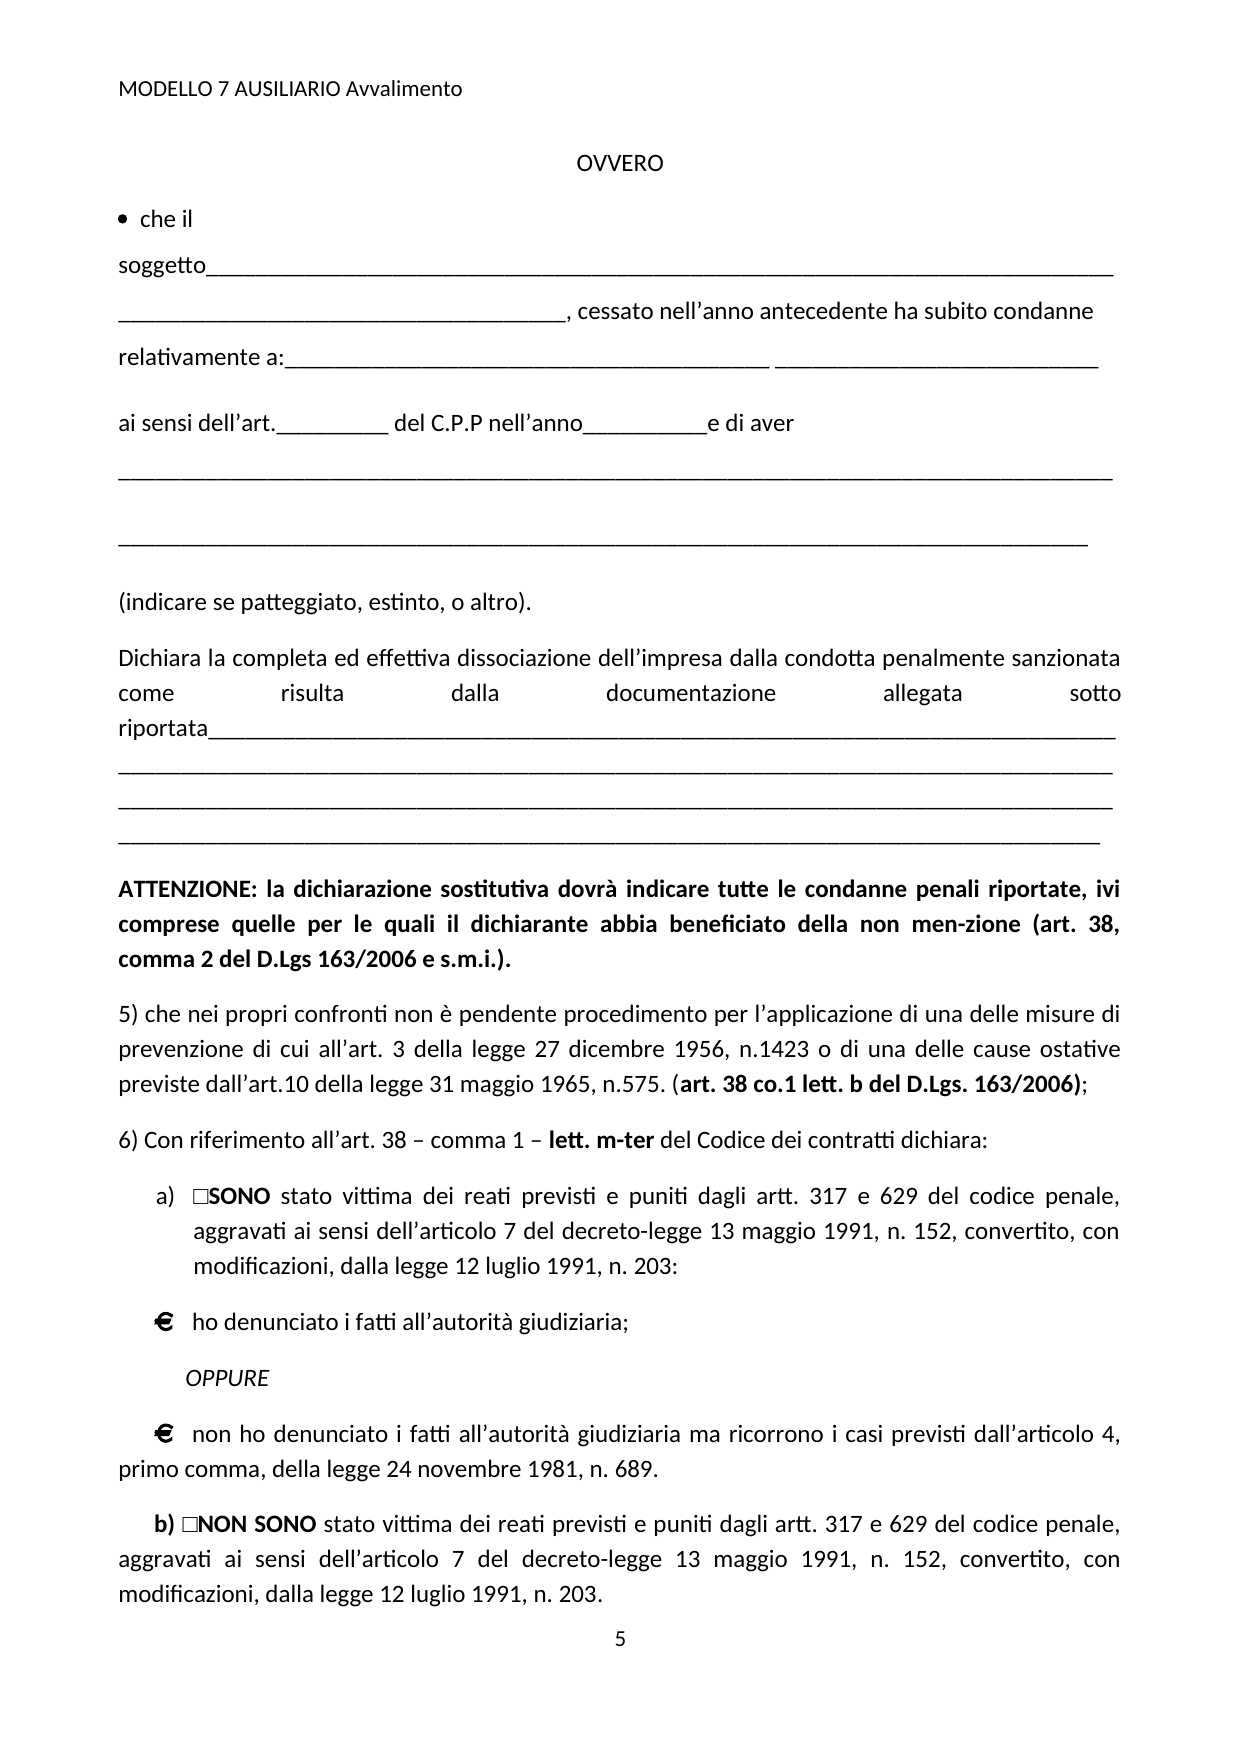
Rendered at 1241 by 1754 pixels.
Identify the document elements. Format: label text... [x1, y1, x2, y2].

text ai sensi dell’art._________ del C.P.P nell’anno__________e di aver ________________________________________________________________________________ [118, 407, 1122, 483]
list non ho denunciato i fatti all’autorità giudiziaria ma ricorrono i casi previsti dall’articolo 4, primo comma, della legge 24 novembre 1981, n. 689. [118, 1418, 1122, 1483]
text ATTENZIONE: la dichiarazione sostitutiva dovrà indicare tutte le condanne penali riportate, ivi comprese quelle per le quali il dichiarante abbia beneficiato della non men-zione (art. 38, comma 2 del D.Lgs 163/2006 e s.m.i.). [118, 873, 1122, 973]
text 5) che nei propri confronti non è pendente procedimento per l’applicazione di una delle misure di prevenzione di cui all’art. 3 della legge 27 dicembre 1956, n.1423 o di una delle cause ostative previste dall’art.10 della legge 31 maggio 1965, n.575. (art. 38 co.1 lett. b del D.Lgs. 163/2006); [118, 998, 1122, 1099]
text OPPURE [118, 1362, 1122, 1392]
text 6) Con riferimento all’art. 38 – comma 1 – lett. m-ter del Codice dei contratti dichiara: [118, 1124, 1122, 1155]
text (indicare se patteggiato, estinto, o altro). [118, 586, 1122, 617]
list ho denunciato i fatti all’autorità giudiziaria; [118, 1306, 1122, 1337]
text b) □NON SONO stato vittima dei reati previsti e puniti dagli artt. 317 e 629 del codice penale, aggravati ai sensi dell’articolo 7 del decreto-legge 13 maggio 1991, n. 152, convertito, con modificazioni, dalla legge 12 luglio 1991, n. 203. [118, 1508, 1122, 1609]
list □SONO stato vittima dei reati previsti e puniti dagli artt. 317 e 629 del codice penale, aggravati ai sensi dell’articolo 7 del decreto-legge 13 maggio 1991, n. 152, convertito, con modificazioni, dalla legge 12 luglio 1991, n. 203: [156, 1180, 1122, 1281]
text che il soggetto_____________________________________________________________________________________________________________, cessato nell’anno antecedente ha subito condanne relativamente a:_______________________________________ __________________________ [118, 203, 1122, 371]
text ______________________________________________________________________________ [118, 519, 1122, 550]
text OVVERO [118, 148, 1122, 178]
text Dichiara la completa ed effettiva dissociazione dell’impresa dalla condotta penalmente sanzionata come risulta dalla documentazione allegata sotto riportata________________________________________________________________________________________________________________________________________________________________________________________________________________________________________________________________________________________________________________________ [118, 642, 1122, 847]
